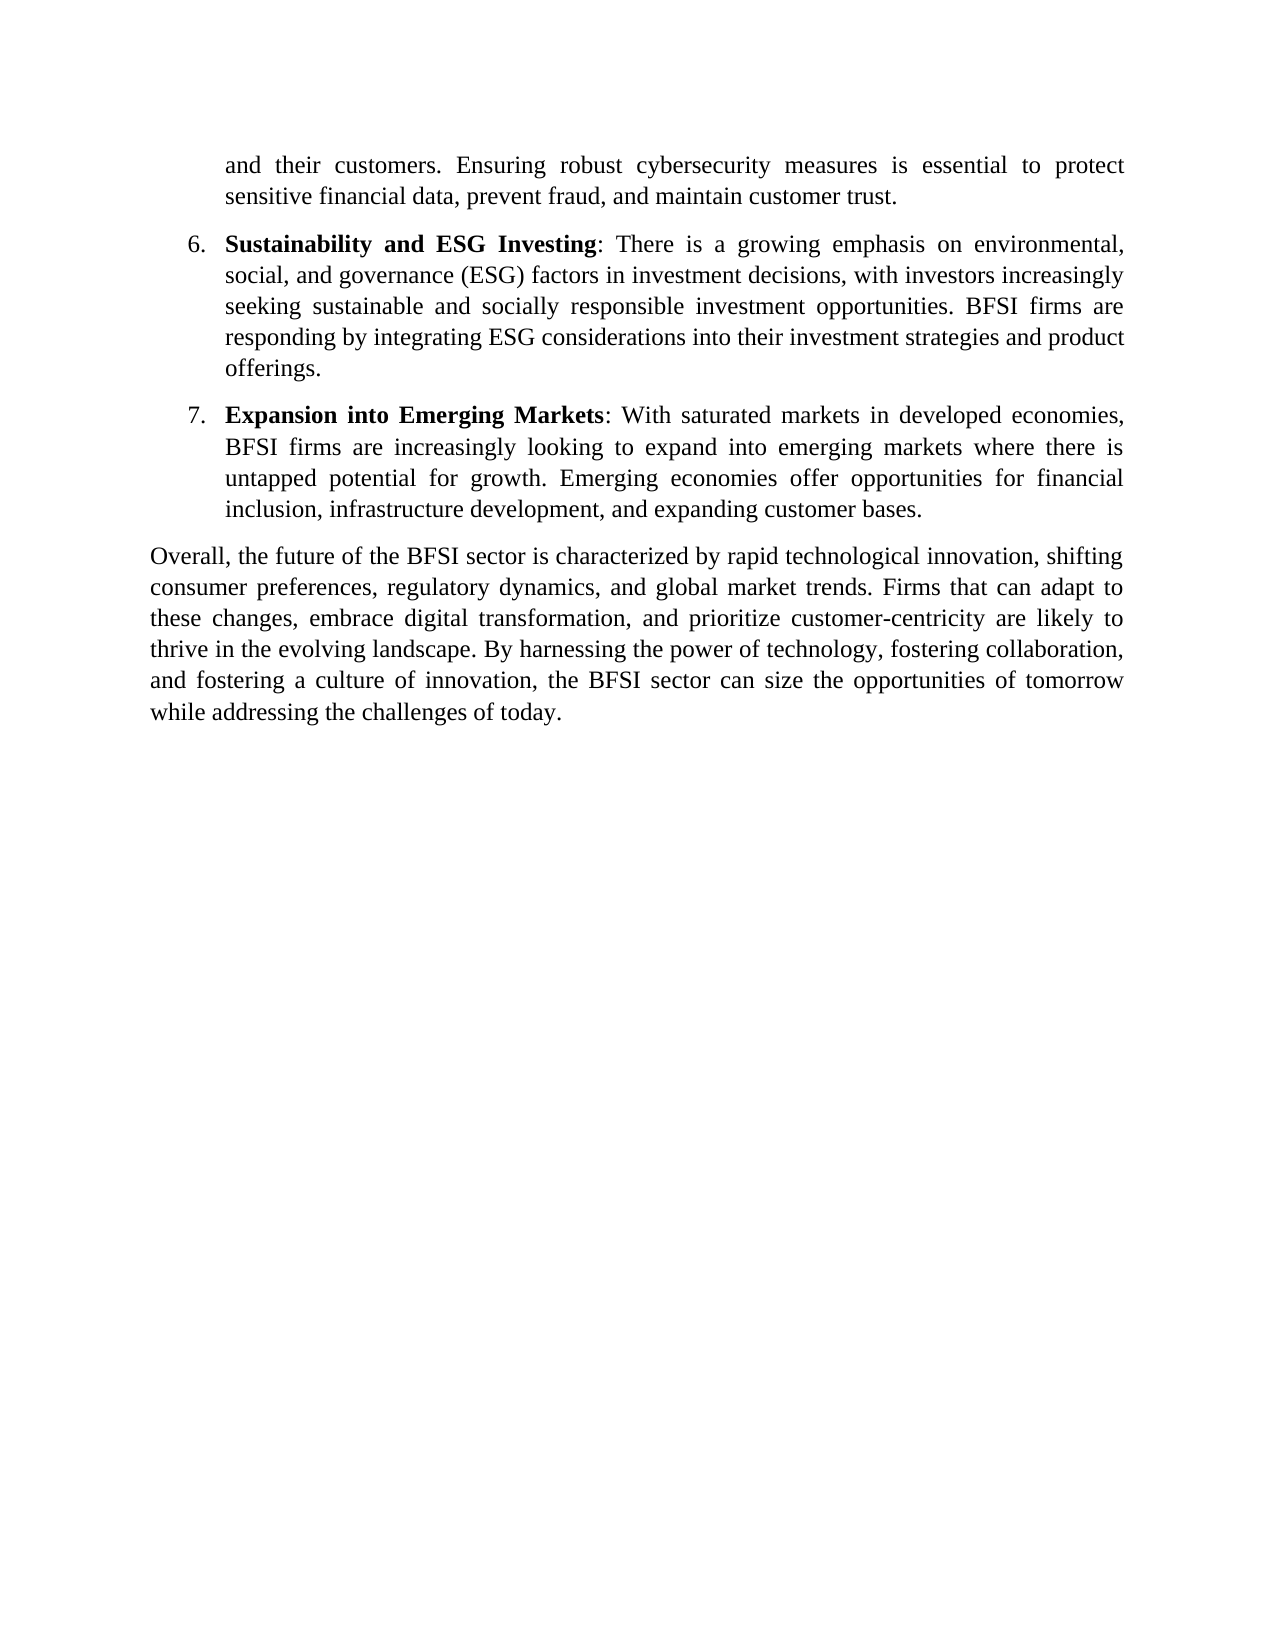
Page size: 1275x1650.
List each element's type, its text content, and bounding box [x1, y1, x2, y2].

list Expansion into Emerging Markets: With saturated markets in developed economies, BFSI firms are increasingly looking to expand into emerging markets where there is untapped potential for growth. Emerging economies offer opportunities for financial inclusion, infrastructure development, and expanding customer bases. [187, 401, 1125, 522]
list Sustainability and ESG Investing: There is a growing emphasis on environmental, social, and governance (ESG) factors in investment decisions, with investors increasingly seeking sustainable and socially responsible investment opportunities. BFSI firms are responding by integrating ESG considerations into their investment strategies and product offerings. [187, 229, 1125, 382]
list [187, 150, 1125, 210]
